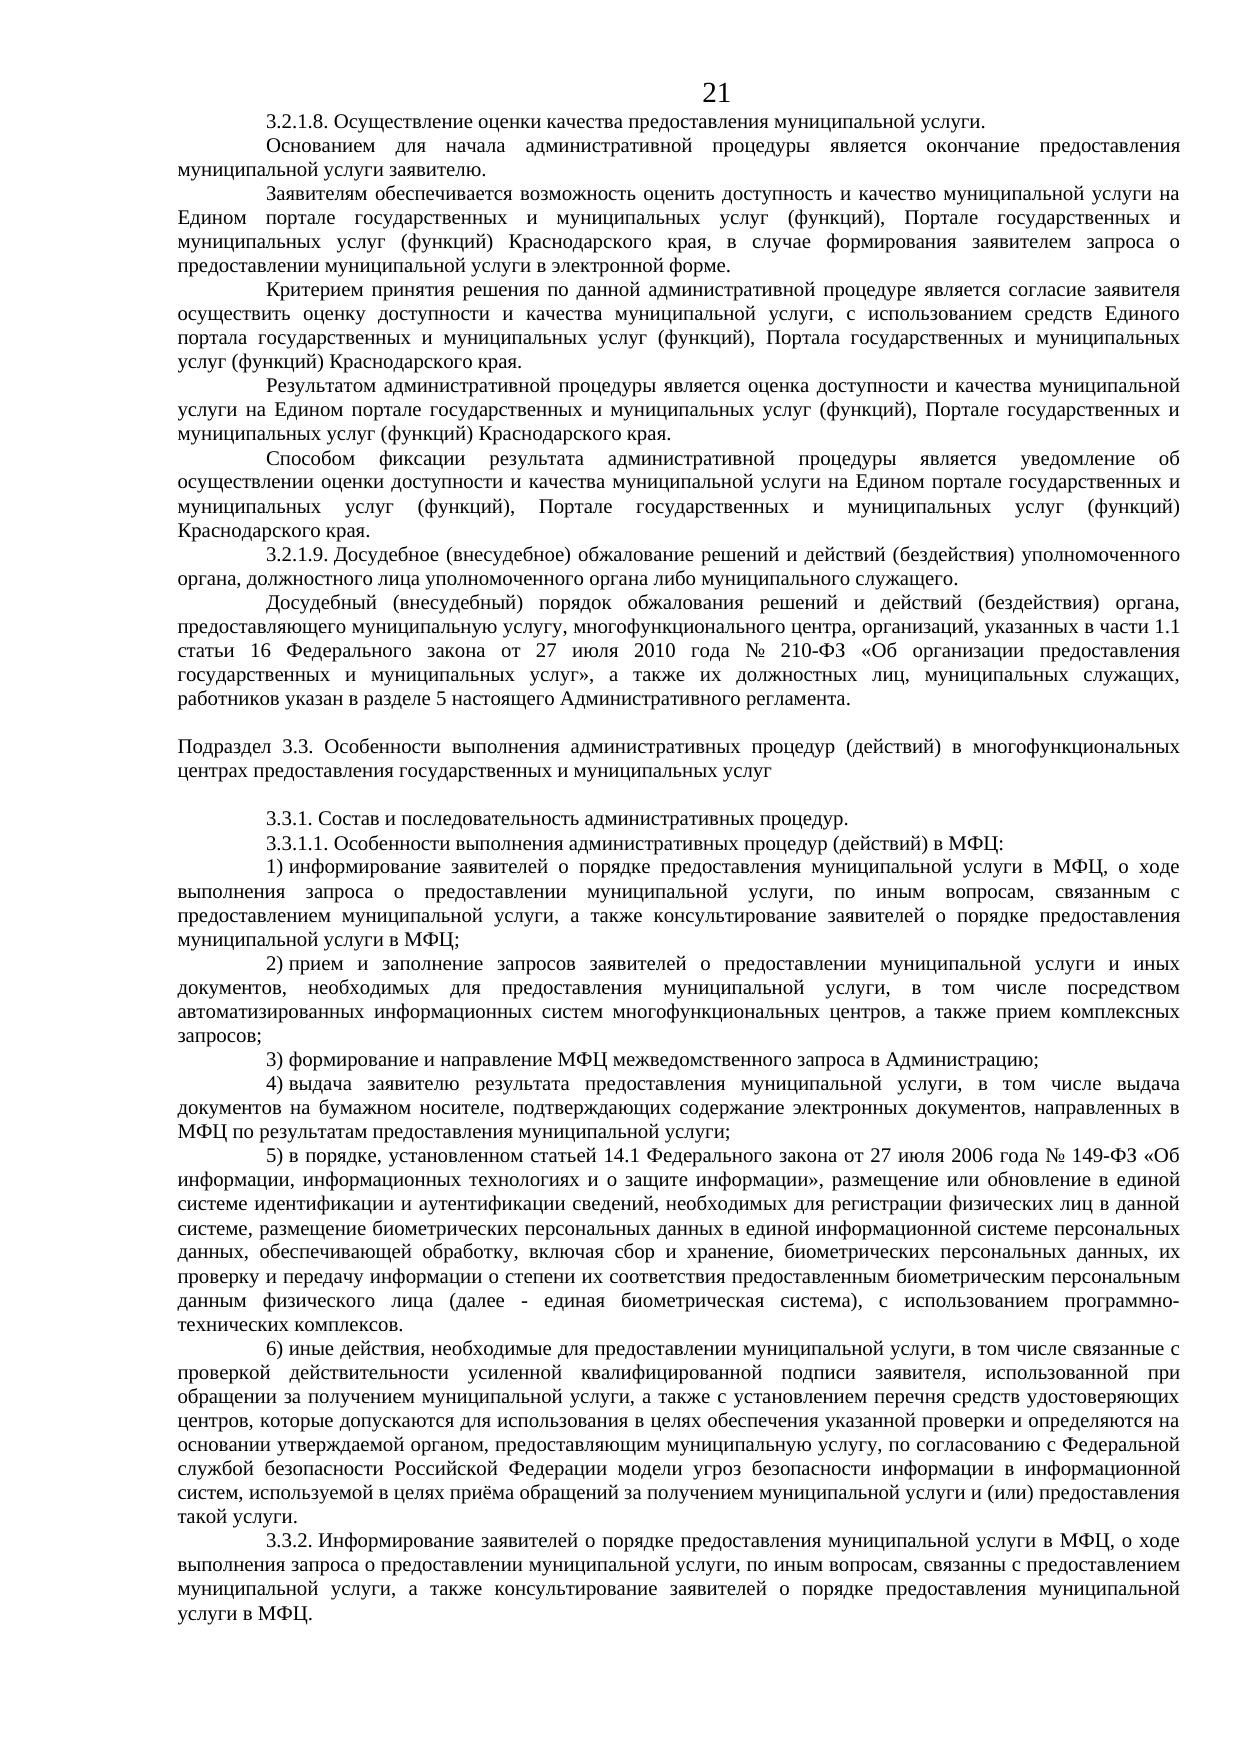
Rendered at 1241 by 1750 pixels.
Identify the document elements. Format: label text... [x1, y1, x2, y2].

text Критерием принятия решения по данной административной процедуре является согласие заявителя осуществить оценку доступности и качества муниципальной услуги, с использованием средств Единого портала государственных и муниципальных услуг (функций), Портала государственных и муниципальных услуг (функций) Краснодарского края. [177, 277, 1181, 373]
text Досудебный (внесудебный) порядок обжалования решений и действий (бездействия) органа, предоставляющего муниципальную услугу, многофункционального центра, организаций, указанных в части 1.1 статьи 16 Федерального закона от 27 июля 2010 года № 210-ФЗ «Об организации предоставления государственных и муниципальных услуг», а также их должностных лиц, муниципальных служащих, работников указан в разделе 5 настоящего Административного регламента. [177, 590, 1181, 710]
text 3.2.1.9. Досудебное (внесудебное) обжалование решений и действий (бездействия) уполномоченного органа, должностного лица уполномоченного органа либо муниципального служащего. [177, 542, 1181, 590]
text Результатом административной процедуры является оценка доступности и качества муниципальной услуги на Едином портале государственных и муниципальных услуг (функций), Портале государственных и муниципальных услуг (функций) Краснодарского края. [177, 373, 1181, 445]
text 3.2.1.8. Осуществление оценки качества предоставления муниципальной услуги. [177, 108, 1181, 133]
text Подраздел 3.3. Особенности выполнения административных процедур (действий) в многофункциональных центрах предоставления государственных и муниципальных услуг [177, 734, 1181, 782]
text 3.3.1. Состав и последовательность административных процедур. [177, 806, 1181, 830]
text Способом фиксации результата административной процедуры является уведомление об осуществлении оценки доступности и качества муниципальной услуги на Едином портале государственных и муниципальных услуг (функций), Портале государственных и муниципальных услуг (функций) Краснодарского края. [177, 445, 1181, 542]
text Заявителям обеспечивается возможность оценить доступность и качество муниципальной услуги на Едином портале государственных и муниципальных услуг (функций), Портале государственных и муниципальных услуг (функций) Краснодарского края, в случае формирования заявителем запроса о предоставлении муниципальной услуги в электронной форме. [177, 181, 1181, 277]
text 3.3.1.1. Особенности выполнения административных процедур (действий) в МФЦ: [177, 830, 1181, 854]
text 3) формирование и направление МФЦ межведомственного запроса в Администрацию; [177, 1047, 1181, 1071]
text Основанием для начала административной процедуры является окончание предоставления муниципальной услуги заявителю. [177, 133, 1181, 181]
text 3.3.2. Информирование заявителей о порядке предоставления муниципальной услуги в МФЦ, о ходе выполнения запроса о предоставлении муниципальной услуги, по иным вопросам, связанны с предоставлением муниципальной услуги, а также консультирование заявителей о порядке предоставления муниципальной услуги в МФЦ. [177, 1528, 1181, 1624]
text 2) прием и заполнение запросов заявителей о предоставлении муниципальной услуги и иных документов, необходимых для предоставления муниципальной услуги, в том числе посредством автоматизированных информационных систем многофункциональных центров, а также прием комплексных запросов; [177, 951, 1181, 1047]
text 4) выдача заявителю результата предоставления муниципальной услуги, в том числе выдача документов на бумажном носителе, подтверждающих содержание электронных документов, направленных в МФЦ по результатам предоставления муниципальной услуги; [177, 1071, 1181, 1143]
text 6) иные действия, необходимые для предоставлении муниципальной услуги, в том числе связанные с проверкой действительности усиленной квалифицированной подписи заявителя, использованной при обращении за получением муниципальной услуги, а также с установлением перечня средств удостоверяющих центров, которые допускаются для использования в целях обеспечения указанной проверки и определяются на основании утверждаемой органом, предоставляющим муниципальную услугу, по согласованию с Федеральной службой безопасности Российской Федерации модели угроз безопасности информации в информационной систем, используемой в целях приёма обращений за получением муниципальной услуги и (или) предоставления такой услуги. [177, 1336, 1181, 1528]
text 1) информирование заявителей о порядке предоставления муниципальной услуги в МФЦ, о ходе выполнения запроса о предоставлении муниципальной услуги, по иным вопросам, связанным с предоставлением муниципальной услуги, а также консультирование заявителей о порядке предоставления муниципальной услуги в МФЦ; [177, 854, 1181, 951]
text 5) в порядке, установленном статьей 14.1 Федерального закона от 27 июля 2006 года № 149-ФЗ «Об информации, информационных технологиях и о защите информации», размещение или обновление в единой системе идентификации и аутентификации сведений, необходимых для регистрации физических лиц в данной системе, размещение биометрических персональных данных в единой информационной системе персональных данных, обеспечивающей обработку, включая сбор и хранение, биометрических персональных данных, их проверку и передачу информации о степени их соответствия предоставленным биометрическим персональным данным физического лица (далее - единая биометрическая система), с использованием программно-технических комплексов. [177, 1143, 1181, 1336]
